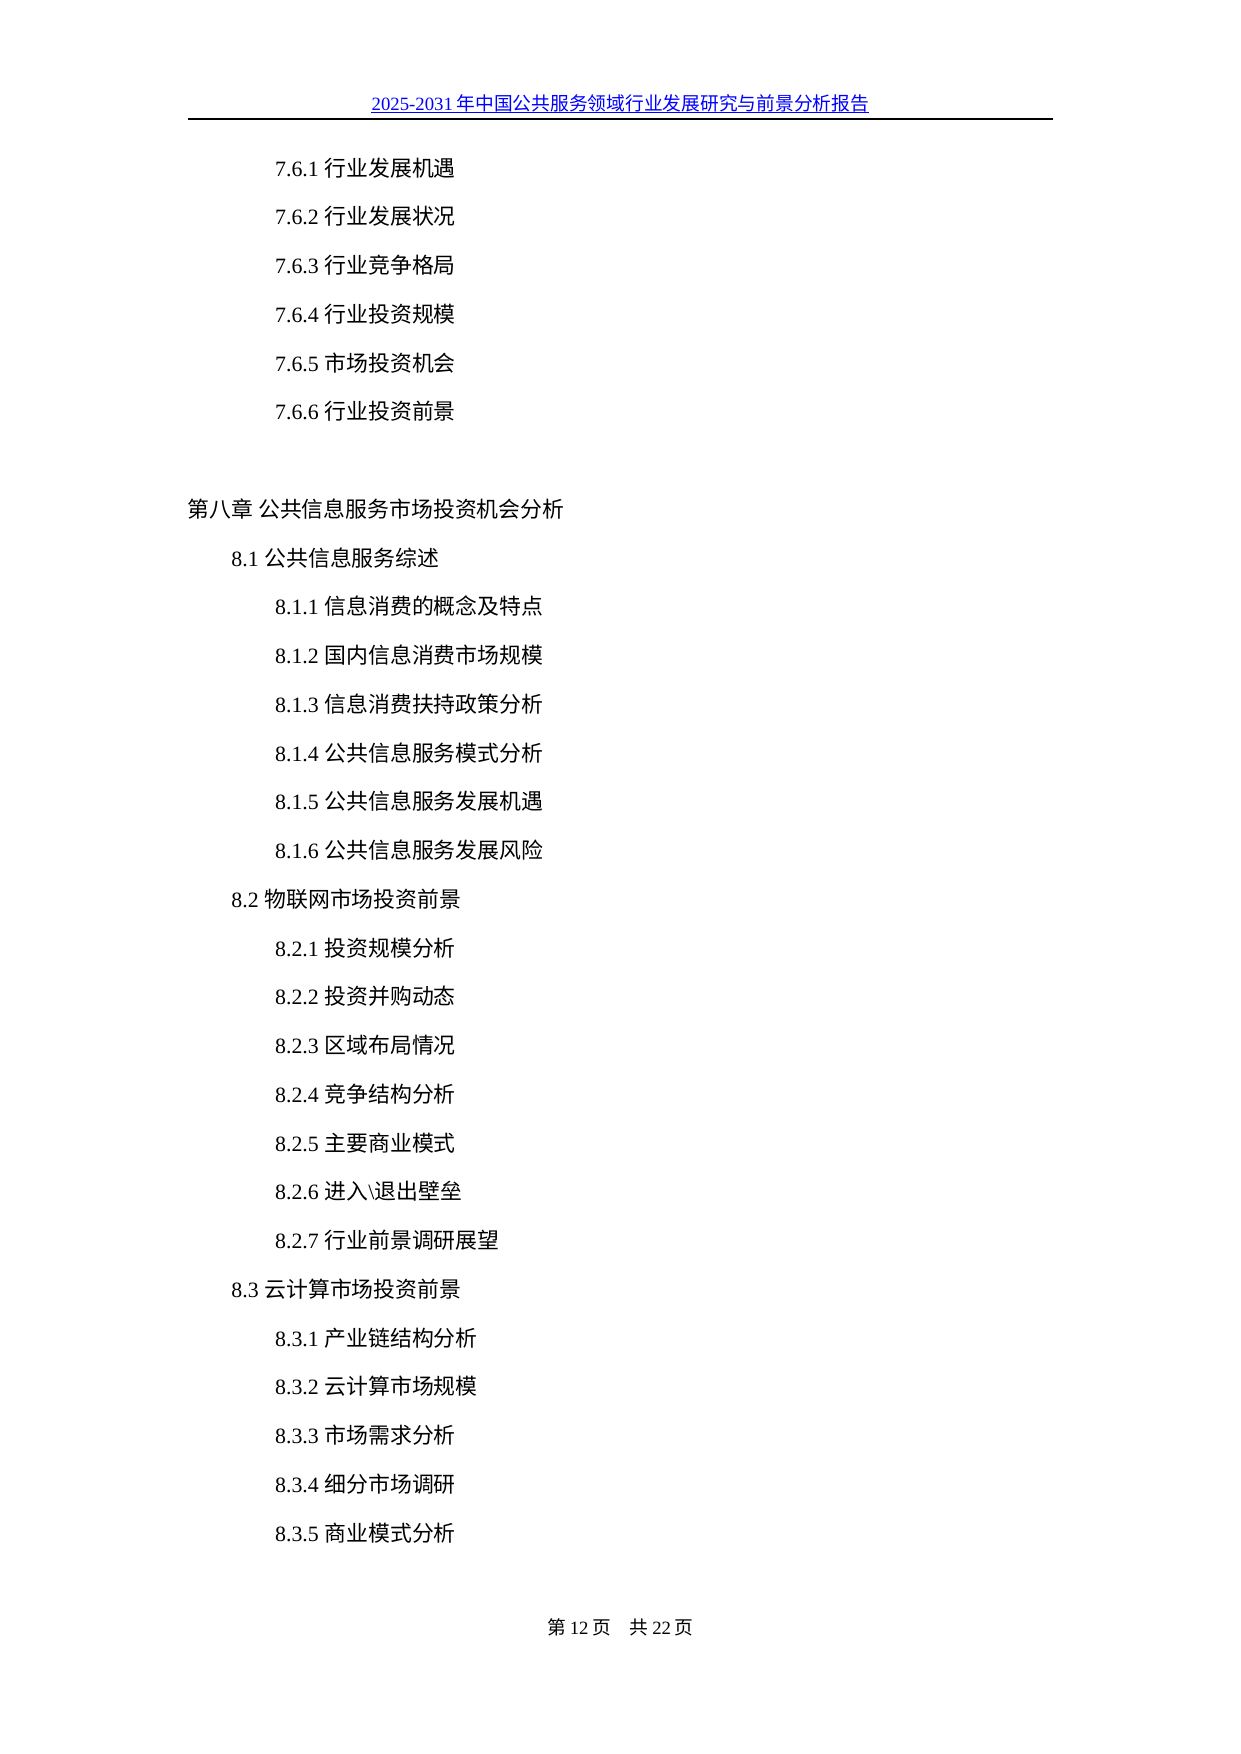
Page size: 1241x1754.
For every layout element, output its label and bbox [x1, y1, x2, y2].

text [187, 150, 1053, 1548]
